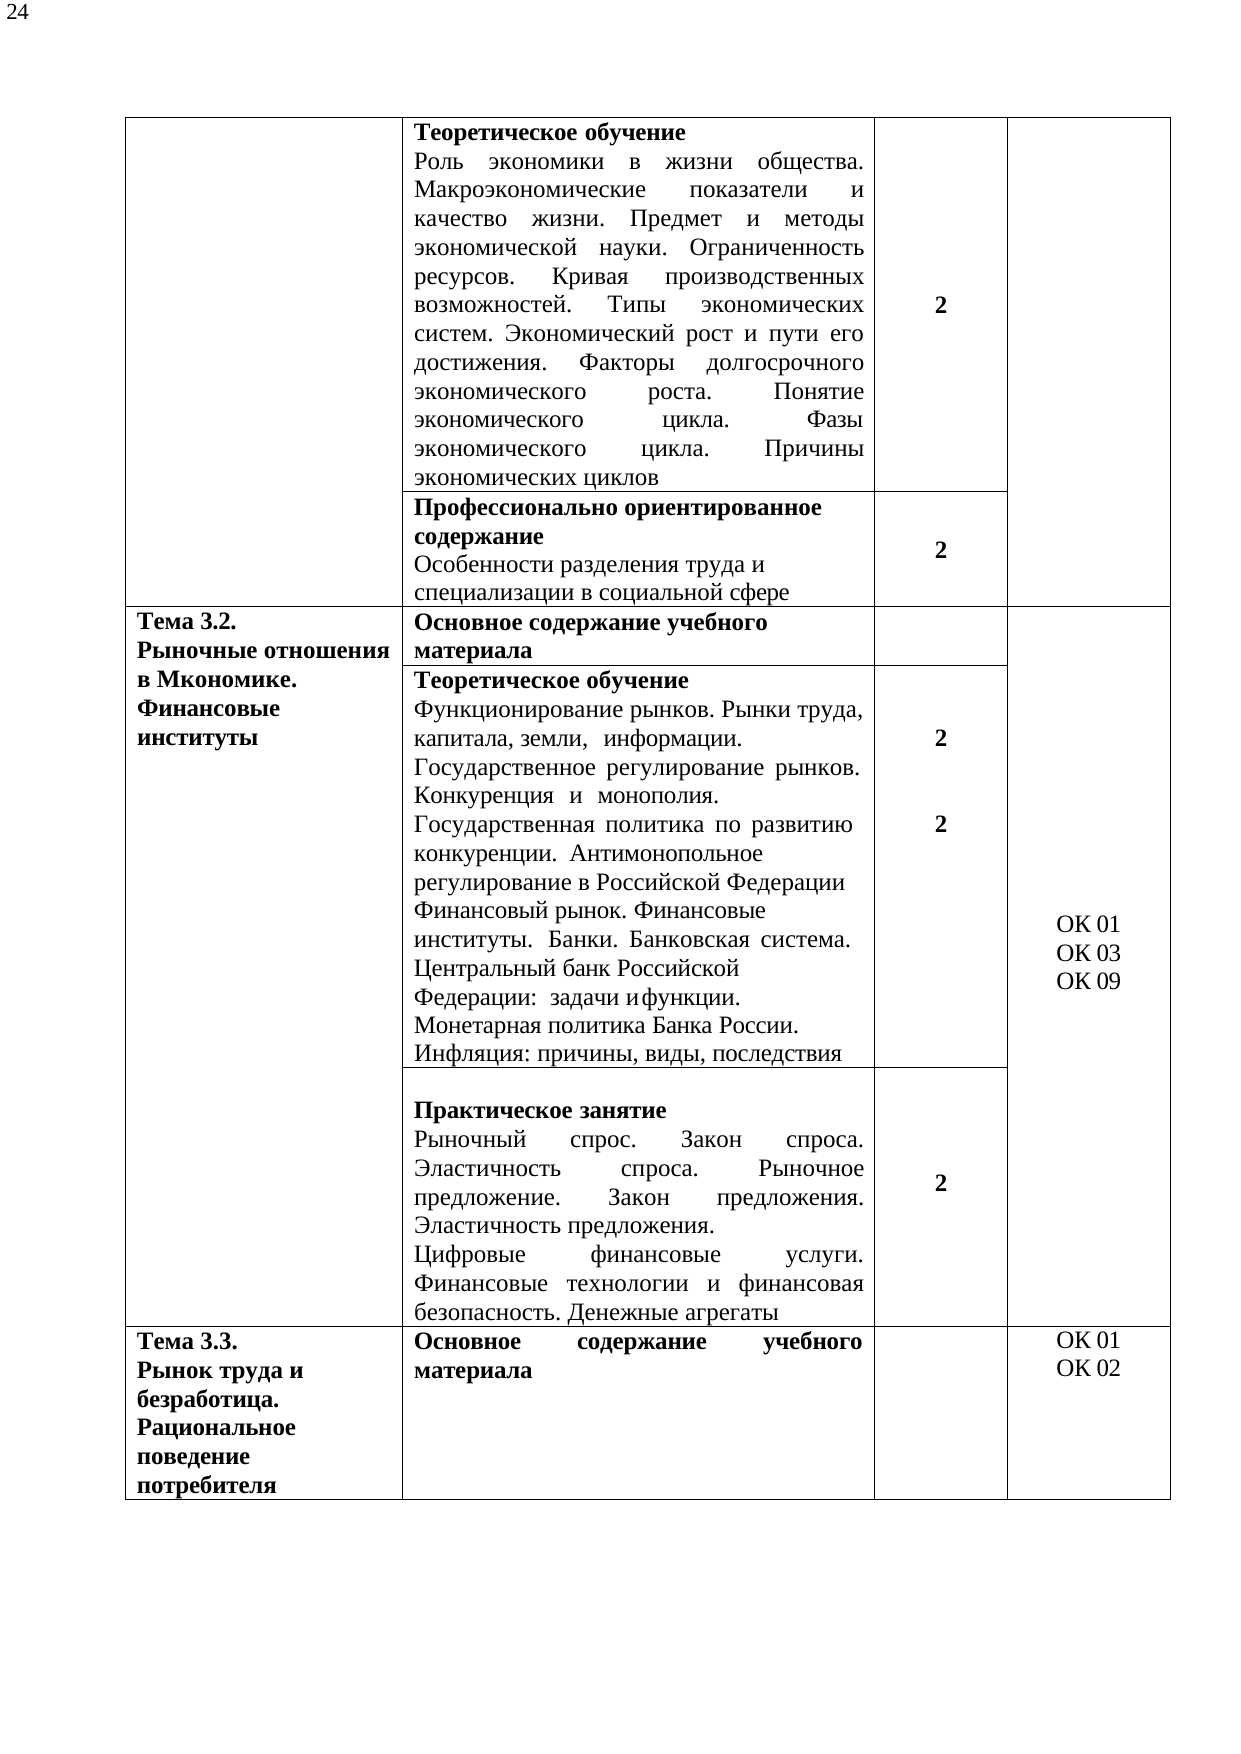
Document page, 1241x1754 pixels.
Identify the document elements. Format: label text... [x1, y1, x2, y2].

table_cell Тема 3.2. Рыночные отношения в Mкономике. Финансовые институты [126, 607, 402, 1326]
table_header Теоретическое обучение Роль экономики в жизни общества. Макроэкономические показатели и качество жизни. Предмет и методы экономической науки. Ограниченность ресурсов. Кривая производственных возможностей. Типы экономических систем. Экономический рост и пути его достижения. Факторы долгосрочного экономического роста. Понятие экономического цикла. Фазы экономического цикла. Причины экономических циклов [403, 118, 874, 491]
table_cell [875, 1327, 1007, 1499]
table_cell Теоретическое обучение Функционирование рынков. Рынки труда, капитала, земли, информации. Государственное регулирование рынков. Конкуренция и монополия. Государственная политика по развитию конкуренции. Антимонопольное регулирование в Российской Федерации Финансовый рынок. Финансовые институты. Банки. Банковская система. Центральный банк Российской Федерации: задачи и функции. Монетарная политика Банка России. Инфляция: причины, виды, последствия [403, 666, 874, 1067]
table_cell ОК 01 ОК 02 [1008, 1327, 1170, 1499]
table_cell 2 2 [875, 666, 1007, 1067]
table_cell Профессионально ориентированное содержание Особенности разделения труда и специализации в социальной сфере [403, 492, 874, 606]
table_cell 2 [875, 1068, 1007, 1326]
table_cell 2 [875, 492, 1007, 606]
table_cell Основное содержание учебного материала [403, 1327, 874, 1499]
table_header 2 [875, 118, 1007, 491]
table_cell Практическое занятие Рыночный спрос. Закон спроса. Эластичность спроса. Рыночное предложение. Закон предложения. Эластичность предложения. Цифровые финансовые услуги. Финансовые технологии и финансовая безопасность. Денежные агрегаты [403, 1068, 874, 1326]
table_cell [875, 607, 1007, 664]
table_cell Основное содержание учебного материала [403, 607, 874, 664]
table_cell ОК 01 ОК 03 ОК 09 [1008, 607, 1170, 1326]
table_cell Тема 3.3. Рынок труда и безработица. Рациональное поведение потребителя [126, 1327, 402, 1499]
table_header [126, 118, 402, 606]
table_header [1008, 118, 1170, 606]
